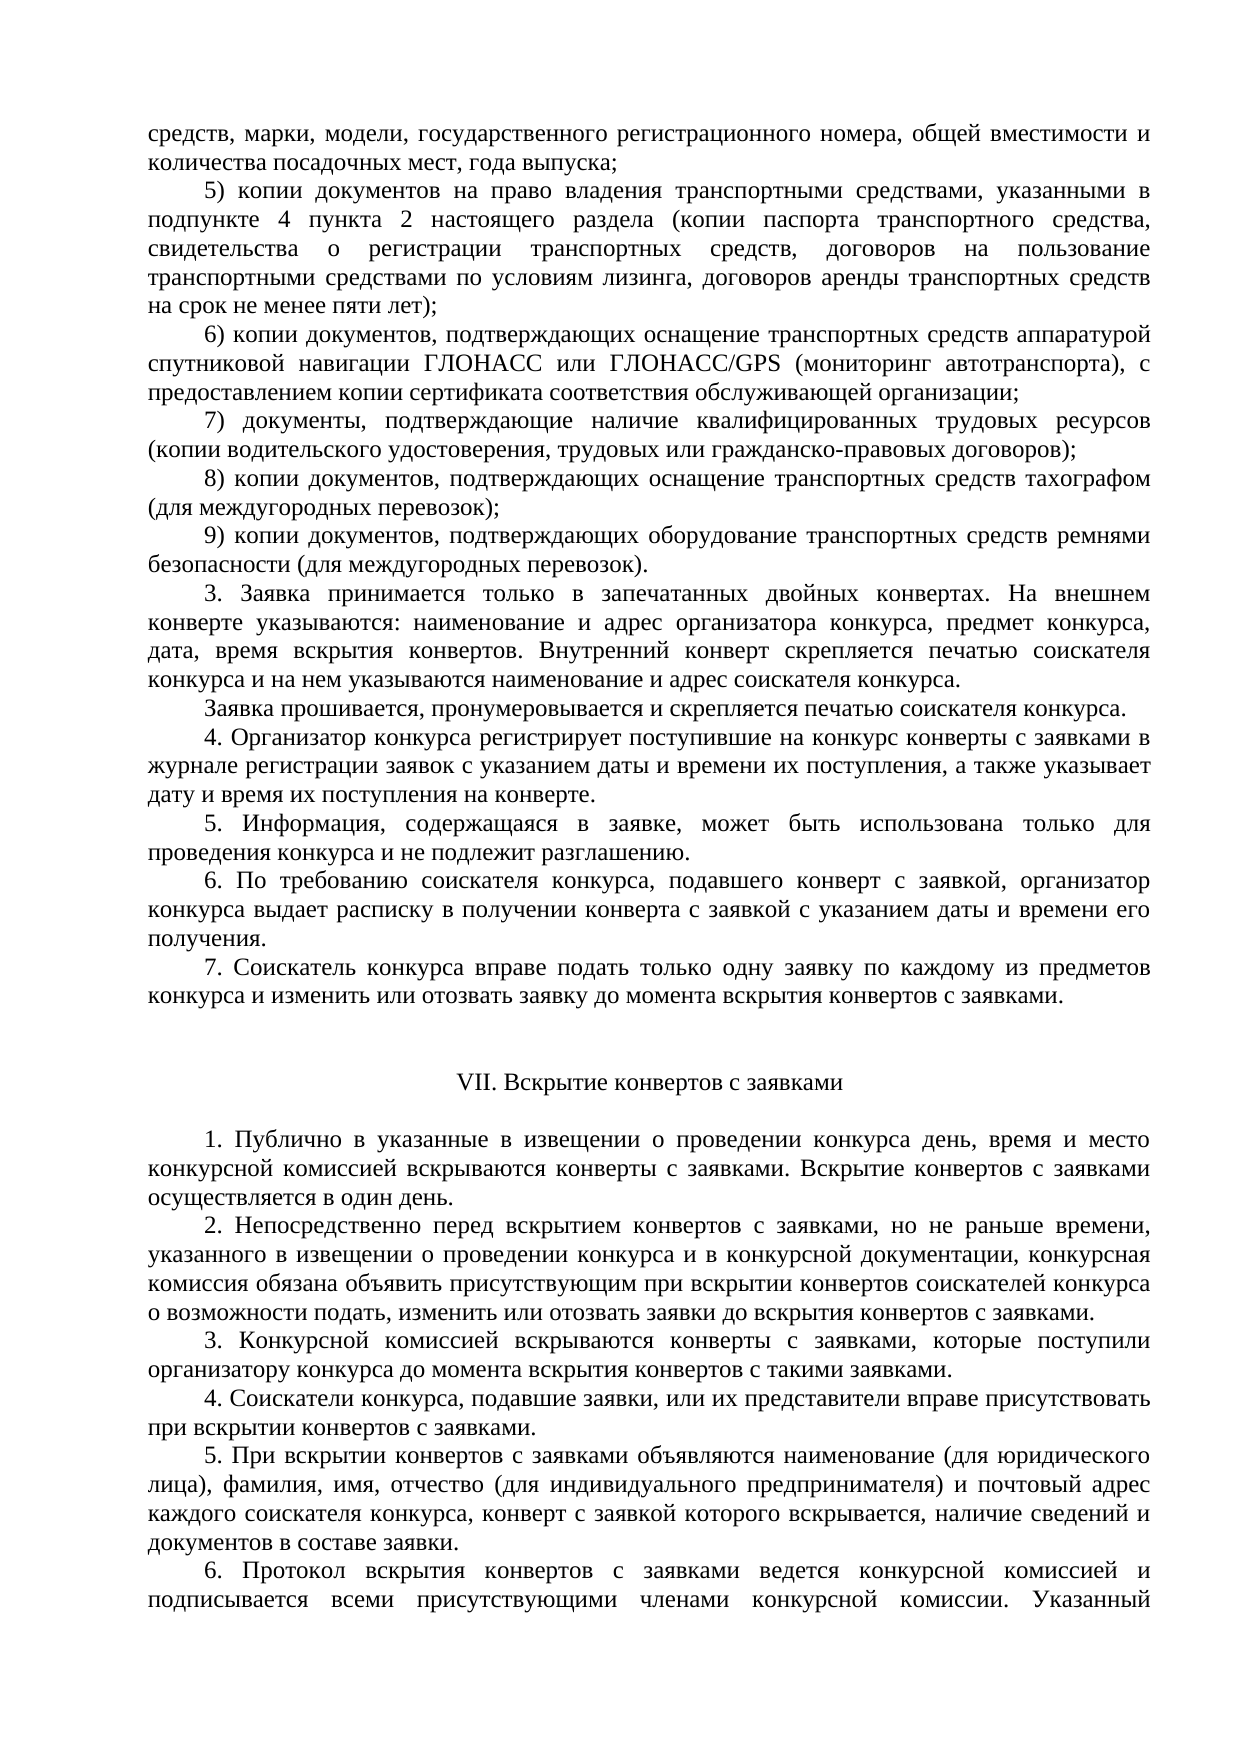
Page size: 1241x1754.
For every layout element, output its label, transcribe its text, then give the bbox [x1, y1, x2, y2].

text 6. По требованию соискателя конкурса, подавшего конверт с заявкой, организатор конкурса выдает расписку в получении конверта с заявкой с указанием даты и времени его получения. [148, 866, 1152, 952]
text 5. Информация, содержащаяся в заявке, может быть использована только для проведения конкурса и не подлежит разглашению. [148, 808, 1152, 866]
text 5) копии документов на право владения транспортными средствами, указанными в подпункте 4 пункта 2 настоящего раздела (копии паспорта транспортного средства, свидетельства о регистрации транспортных средств, договоров на пользование транспортными средствами по условиям лизинга, договоров аренды транспортных средств на срок не менее пяти лет); [148, 176, 1152, 319]
text 1. Публично в указанные в извещении о проведении конкурса день, время и место конкурсной комиссией вскрываются конверты с заявками. Вскрытие конвертов с заявками осуществляется в один день. [148, 1124, 1152, 1211]
text 7. Соискатель конкурса вправе подать только одну заявку по каждому из предметов конкурса и изменить или отозвать заявку до момента вскрытия конвертов с заявками. [148, 952, 1152, 1009]
text 2. Непосредственно перед вскрытием конвертов с заявками, но не раньше времени, указанного в извещении о проведении конкурса и в конкурсной документации, конкурсная комиссия обязана объявить присутствующим при вскрытии конвертов соискателей конкурса о возможности подать, изменить или отозвать заявки до вскрытия конвертов с заявками. [148, 1211, 1152, 1326]
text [148, 1556, 1152, 1613]
text 4. Соискатели конкурса, подавшие заявки, или их представители вправе присутствовать при вскрытии конвертов с заявками. [148, 1383, 1152, 1441]
text 6) копии документов, подтверждающих оснащение транспортных средств аппаратурой спутниковой навигации ГЛОНАСС или ГЛОНАСС/GPS (мониторинг автотранспорта), с предоставлением копии сертификата соответствия обслуживающей организации; [148, 319, 1152, 406]
text 3. Конкурсной комиссией вскрываются конверты с заявками, которые поступили организатору конкурса до момента вскрытия конвертов с такими заявками. [148, 1326, 1152, 1383]
text 7) документы, подтверждающие наличие квалифицированных трудовых ресурсов (копии водительского удостоверения, трудовых или гражданско-правовых договоров); [148, 406, 1152, 463]
text 4. Организатор конкурса регистрирует поступившие на конкурс конверты с заявками в журнале регистрации заявок с указанием даты и времени их поступления, а также указывает дату и время их поступления на конверте. [148, 722, 1152, 808]
text 5. При вскрытии конвертов с заявками объявляются наименование (для юридического лица), фамилия, имя, отчество (для индивидуального предпринимателя) и почтовый адрес каждого соискателя конкурса, конверт с заявкой которого вскрывается, наличие сведений и документов в составе заявки. [148, 1441, 1152, 1556]
text 8) копии документов, подтверждающих оснащение транспортных средств тахографом (для междугородных перевозок); [148, 463, 1152, 521]
text 3. Заявка принимается только в запечатанных двойных конвертах. На внешнем конверте указываются: наименование и адрес организатора конкурса, предмет конкурса, дата, время вскрытия конвертов. Внутренний конверт скрепляется печатью соискателя конкурса и на нем указываются наименование и адрес соискателя конкурса. [148, 578, 1152, 693]
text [148, 118, 1152, 176]
text 9) копии документов, подтверждающих оборудование транспортных средств ремнями безопасности (для междугородных перевозок). [148, 521, 1152, 578]
text Заявка прошивается, пронумеровывается и скрепляется печатью соискателя конкурса. [148, 693, 1152, 722]
text VII. Вскрытие конвертов с заявками [148, 1067, 1152, 1096]
